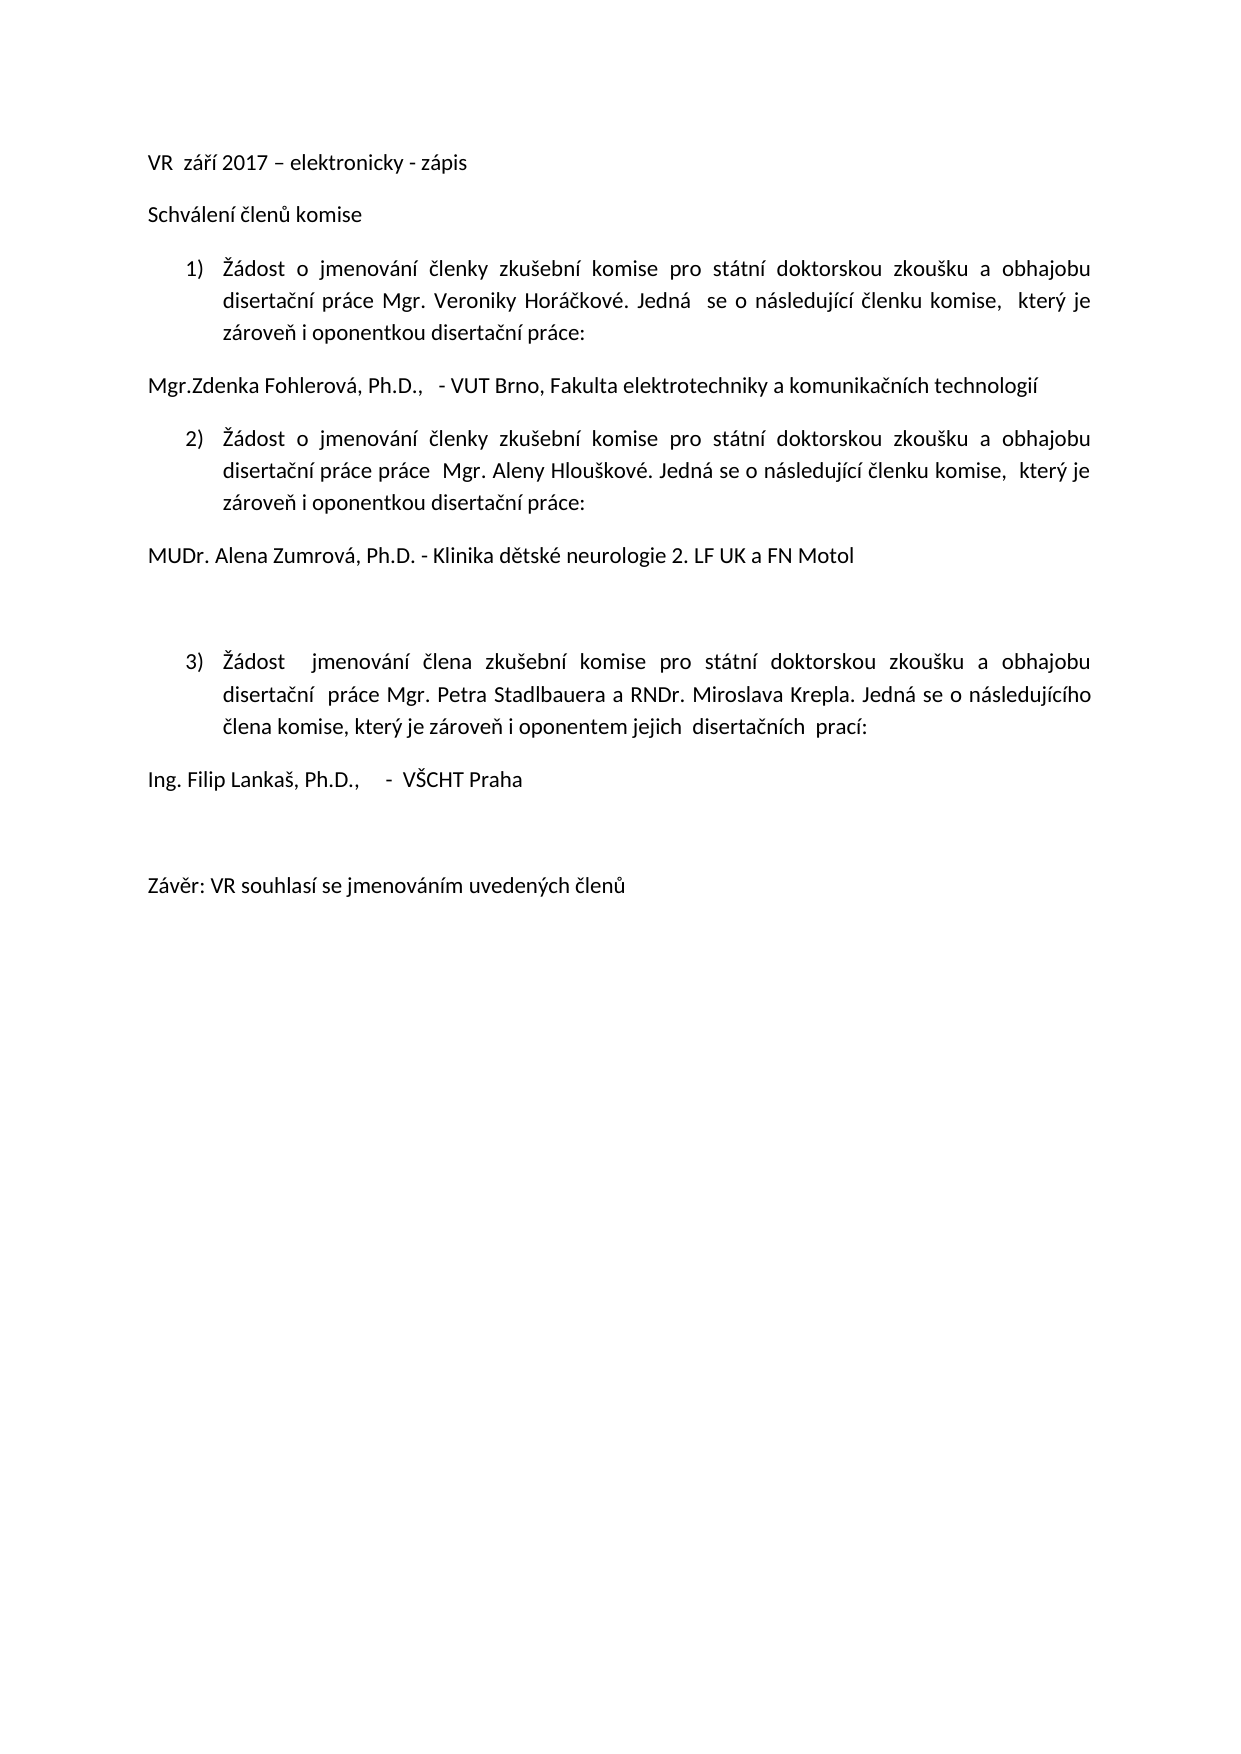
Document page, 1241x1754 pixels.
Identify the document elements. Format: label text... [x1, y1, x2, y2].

text Schválení členů komise [148, 201, 1093, 229]
list Žádost jmenování člena zkušební komise pro státní doktorskou zkoušku a obhajobu disertační práce Mgr. Petra Stadlbauera a RNDr. Miroslava Krepla. Jedná se o následujícího člena komise, který je zároveň i oponentem jejich disertačních prací: [185, 647, 1093, 740]
text VR září 2017 – elektronicky - zápis [148, 148, 1093, 176]
list Žádost o jmenování členky zkušební komise pro státní doktorskou zkoušku a obhajobu disertační práce práce Mgr. Aleny Hlouškové. Jedná se o následující členku komise, který je zároveň i oponentkou disertační práce: [185, 424, 1093, 516]
text Mgr.Zdenka Fohlerová, Ph.D., - VUT Brno, Fakulta elektrotechniky a komunikačních technologií [148, 371, 1093, 399]
text Ing. Filip Lankaš, Ph.D., - VŠCHT Praha [148, 765, 1093, 793]
list Žádost o jmenování členky zkušební komise pro státní doktorskou zkoušku a obhajobu disertační práce Mgr. Veroniky Horáčkové. Jedná se o následující členku komise, který je zároveň i oponentkou disertační práce: [185, 254, 1093, 346]
text MUDr. Alena Zumrová, Ph.D. - Klinika dětské neurologie 2. LF UK a FN Motol [148, 541, 1093, 569]
text Závěr: VR souhlasí se jmenováním uvedených členů [148, 871, 1093, 899]
